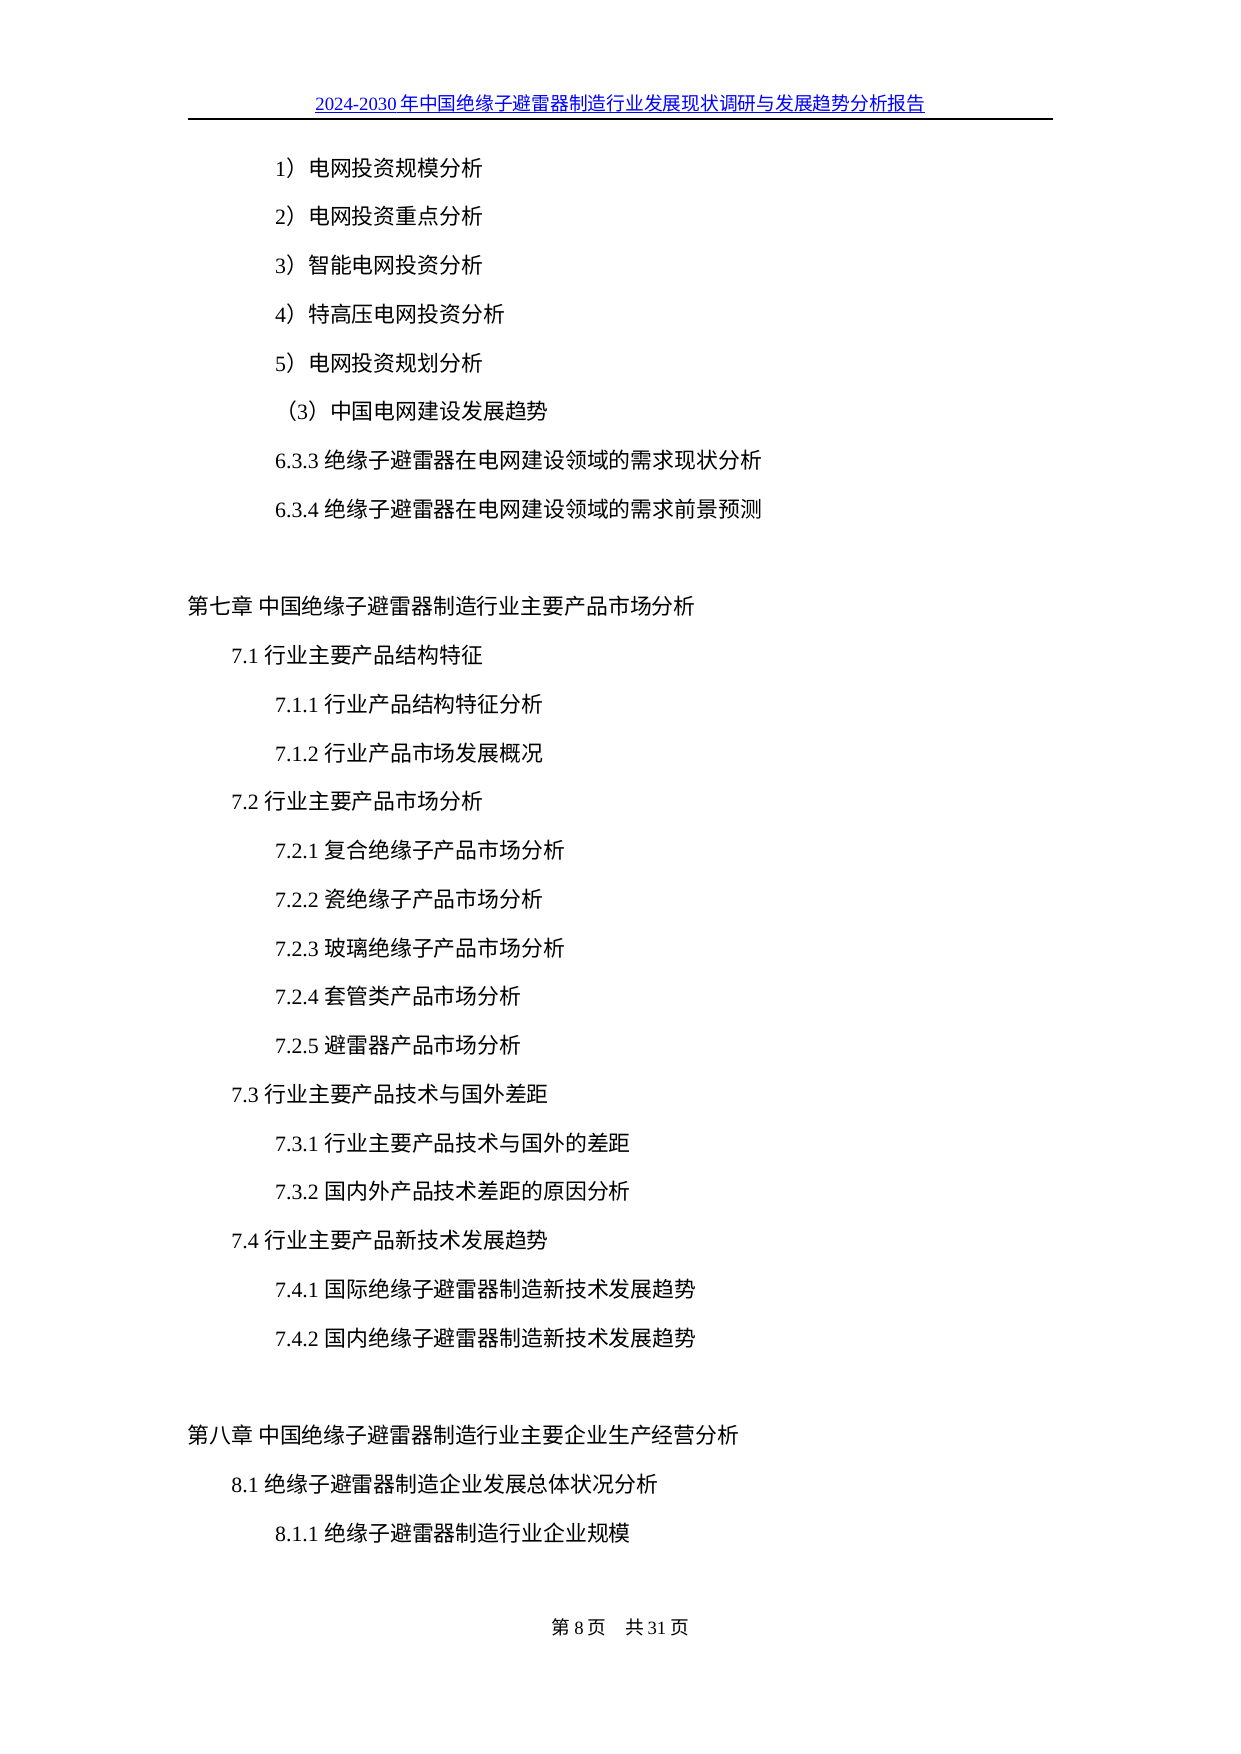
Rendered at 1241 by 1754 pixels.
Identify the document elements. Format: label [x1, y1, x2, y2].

text [187, 150, 1053, 1548]
